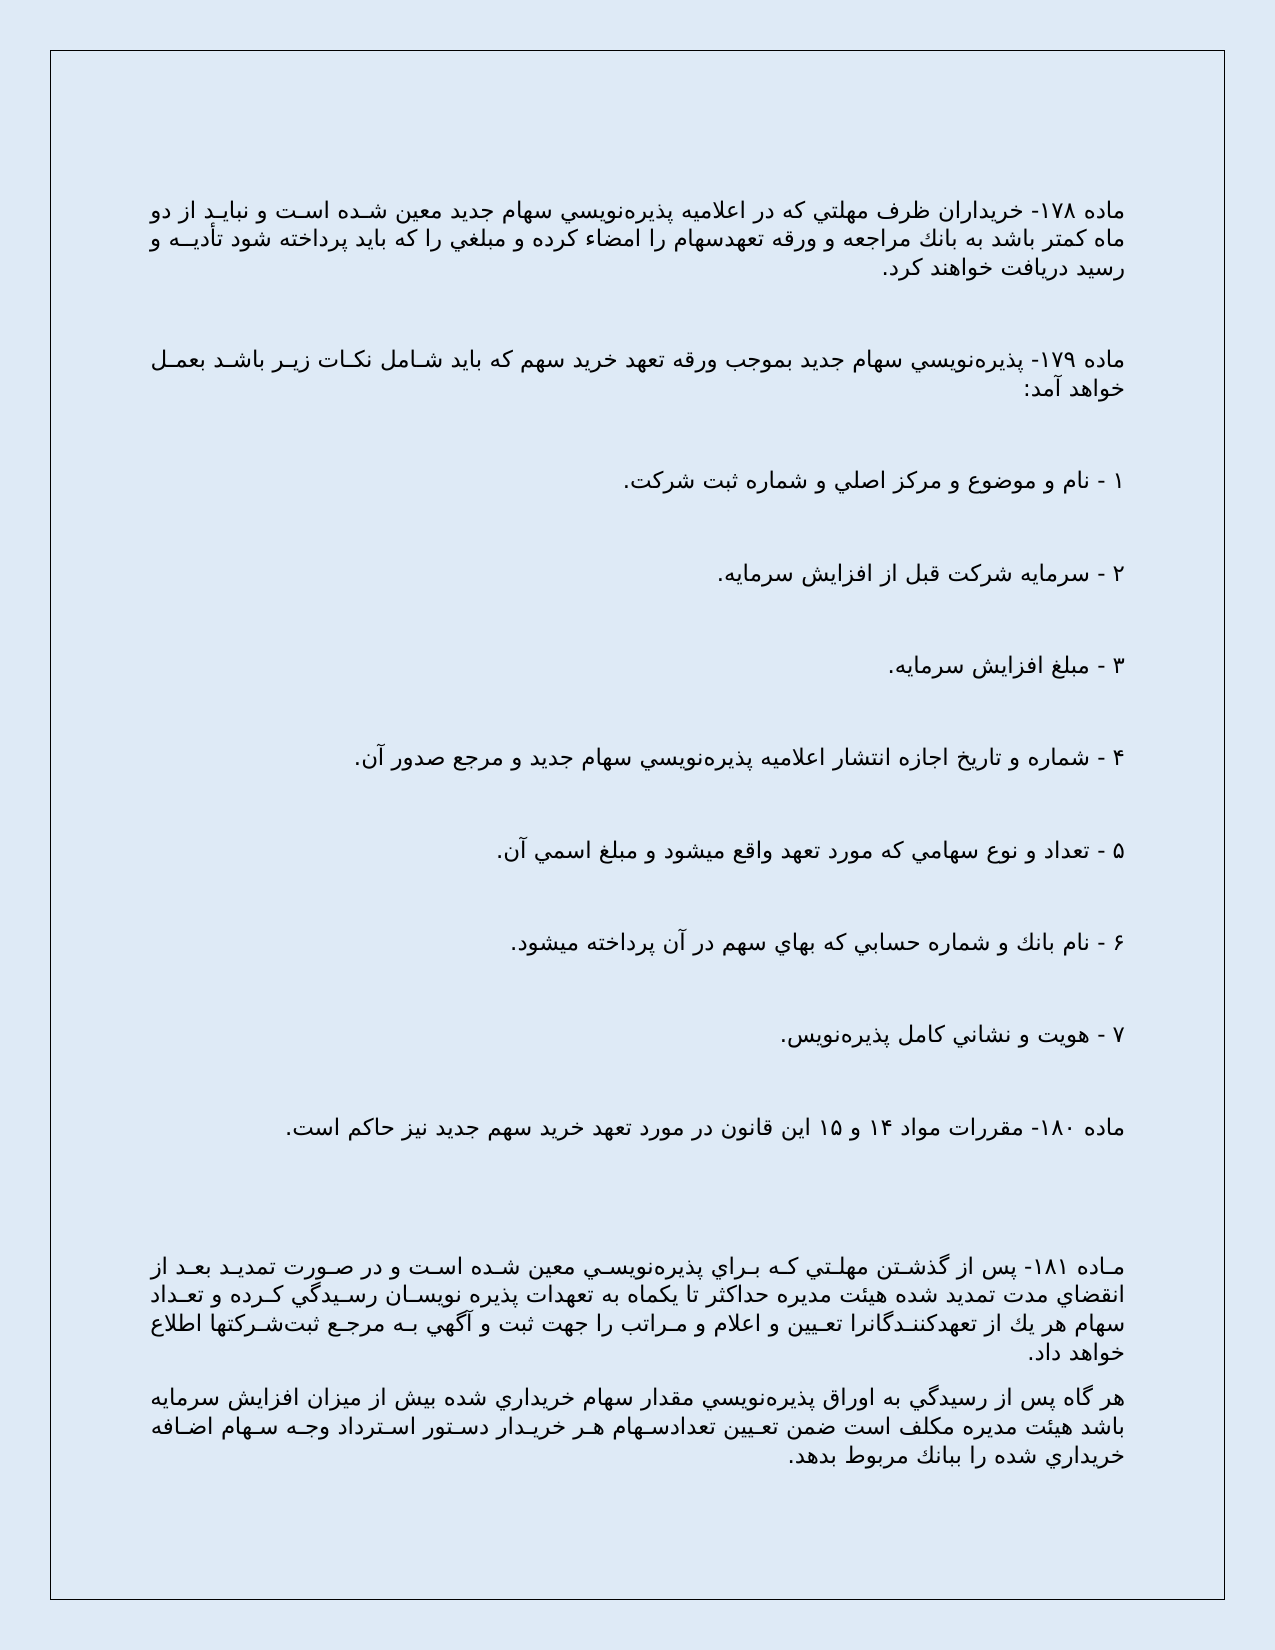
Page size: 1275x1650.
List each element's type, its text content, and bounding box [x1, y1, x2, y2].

text ۲ - سرمايه شركت قبل از افزايش سرمايه. [150, 560, 1125, 587]
text ۷ - هويت و نشاني كامل پذيره‌نويس. [150, 1021, 1125, 1048]
text ماده ۱۸۰- مقررات مواد ۱۴ و ۱۵ اين قانون در مورد تعهد خريد سهم جديد نيز حاكم است. [150, 1114, 1125, 1140]
text ۵ - تعداد و نوع سهامي كه مورد تعهد واقع ميشود و مبلغ اسمي آن. [150, 837, 1125, 863]
text ماده ۱۷۸- خريداران ظرف مهلتي كه در اعلاميه پذيره‌نويسي سهام جديد معين شده است و نبايد از دو ماه كمتر باشد به بانك مراجعه و ورقه تعهد‌سهام را امضاء كرده و مبلغي را كه بايد پرداخته شود تأديه و رسيد دريافت خواهند كرد. [150, 197, 1125, 281]
text ۴ - شماره و تاريخ اجازه انتشار اعلاميه پذيره‌نويسي سهام جديد و مرجع صدور آن. [150, 744, 1125, 771]
text ۶ - نام بانك و شماره حسابي كه بهاي سهم در آن پرداخته ميشود. [150, 929, 1125, 956]
text ماده ۱۸۱- پس از گذشتن مهلتي كه براي پذيره‌نويسي معين شده است و در صورت تمديد بعد از انقضاي مدت تمديد شده هيئت مديره حداكثر تا‌ يكماه به تعهدات پذيره ‌نويسان رسيدگي كرده و تعداد سهام هر يك از تعهدكنندگانرا تعيين و اعلام و مراتب را جهت ثبت و آگهي به مرجع ثبت‌شركتها اطلاع خواهد داد. [150, 1253, 1125, 1366]
text ۳ - مبلغ افزايش سرمايه. [150, 652, 1125, 679]
text ۱ - نام و موضوع و مركز اصلي و شماره ثبت شركت. [150, 468, 1125, 494]
text هر گاه پس از رسيدگي به اوراق پذيره‌نويسي مقدار سهام خريداري شده بيش از ميزان افزايش سرمايه باشد هيئت مديره مكلف است ضمن تعيين تعداد‌سهام هر خريدار دستور استرداد وجه سهام اضافه خريداري شده را ببانك مربوط بدهد. [150, 1384, 1125, 1469]
text ماده ۱۷۹- پذيره‌نويسي سهام جديد بموجب ورقه تعهد خريد سهم كه بايد شامل نكات زير باشد بعمل خواهد آمد: [150, 347, 1125, 402]
